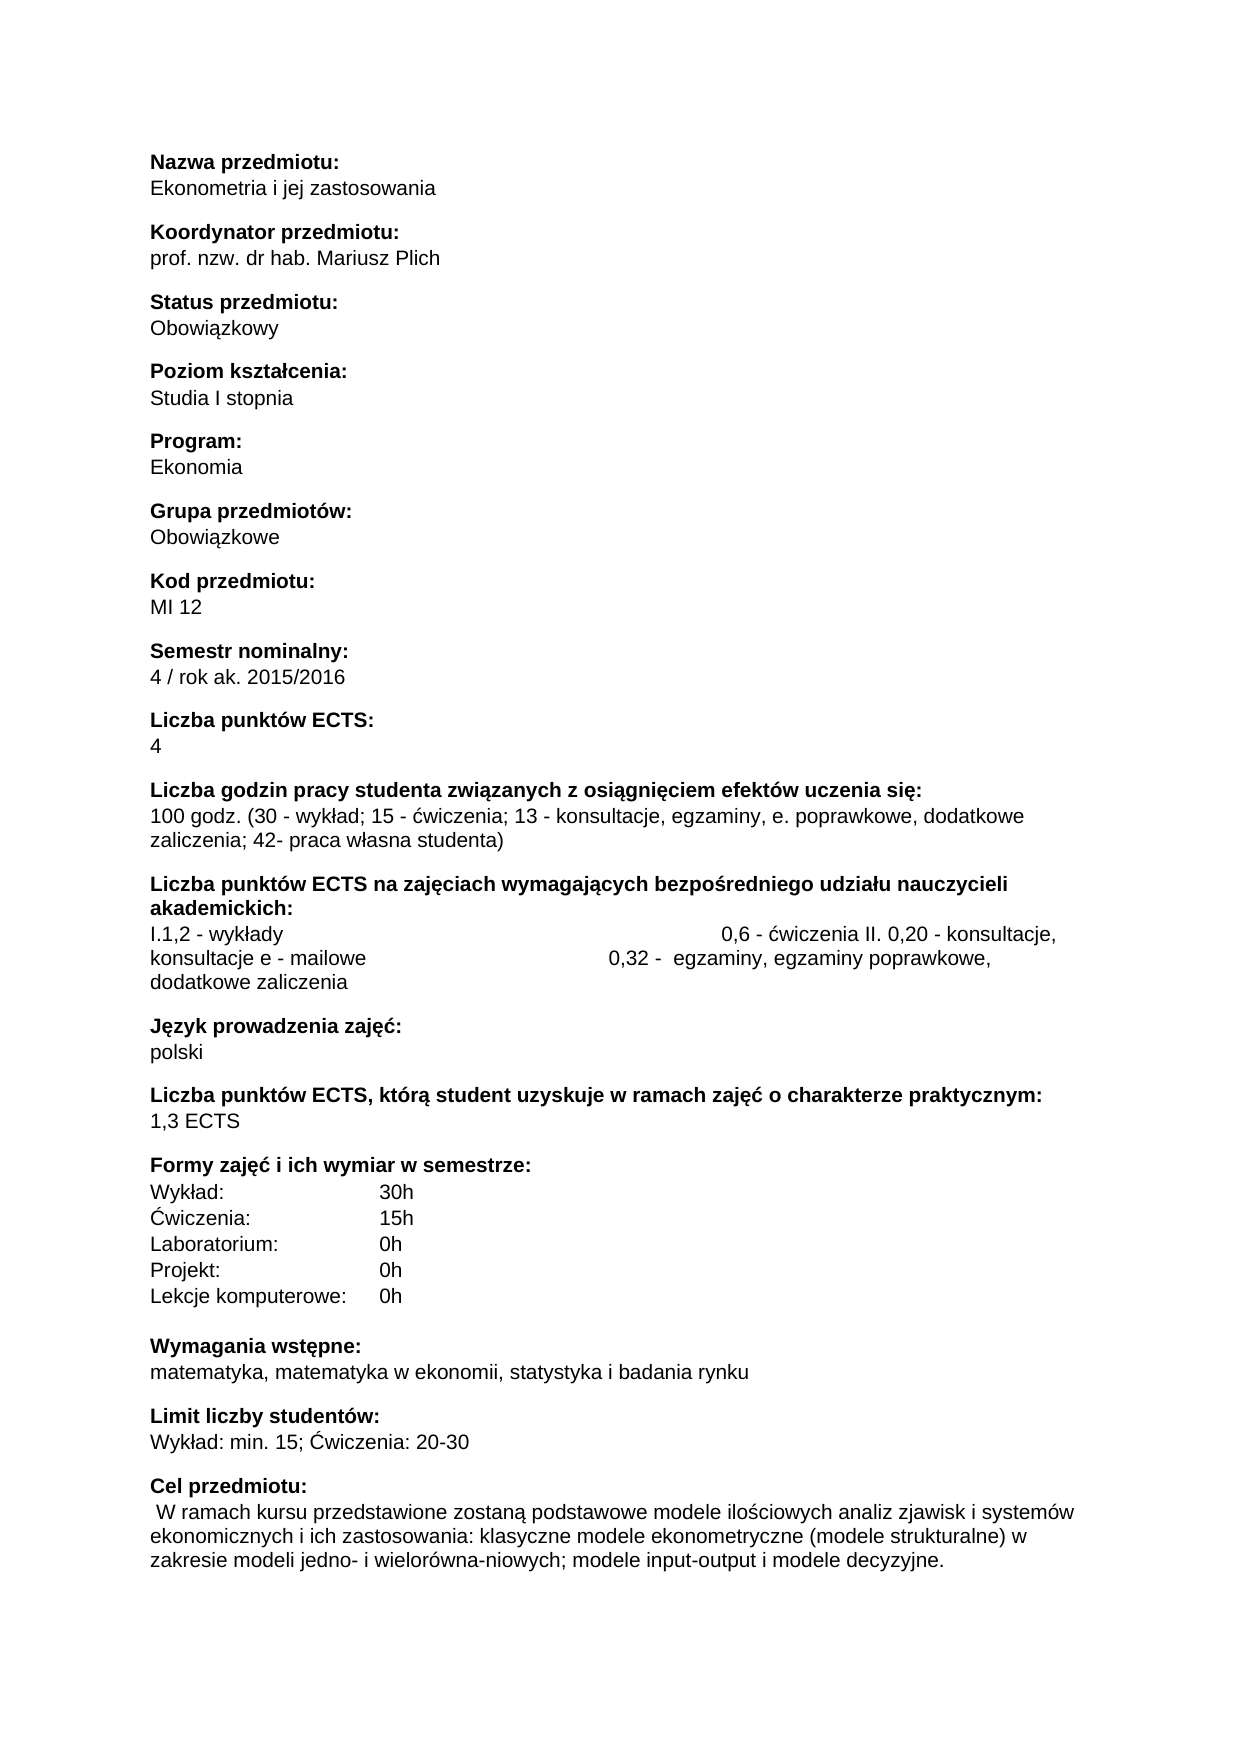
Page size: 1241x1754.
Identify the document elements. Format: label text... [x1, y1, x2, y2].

text Limit liczby studentów: [150, 1404, 1090, 1428]
text prof. nzw. dr hab. Mariusz Plich [150, 246, 1090, 270]
table_cell Ćwiczenia: [140, 1206, 367, 1230]
text Kod przedmiotu: [150, 569, 1090, 593]
table_cell 0h [369, 1256, 597, 1282]
text Studia I stopnia [150, 385, 1090, 409]
text 4 [150, 734, 1090, 758]
text W ramach kursu przedstawione zostaną podstawowe modele ilościowych analiz zjawisk i systemów ekonomicznych i ich zastosowania: klasyczne modele ekonometryczne (modele strukturalne) w zakresie modeli jedno- i wielorówna-niowych; modele input-output i modele decyzyjne. [150, 1499, 1090, 1571]
text Obowiązkowe [150, 525, 1090, 549]
text polski [150, 1039, 1090, 1063]
table_cell 0h [369, 1230, 597, 1256]
text Liczba punktów ECTS, którą student uzyskuje w ramach zajęć o charakterze praktycznym: [150, 1083, 1090, 1107]
text I.1,2 - wykłady 0,6 - ćwiczenia II. 0,20 - konsultacje, konsultacje e - mailowe 0,32 - egzaminy, egzaminy poprawkowe, dodatkowe zaliczenia [150, 922, 1090, 994]
text Koordynator przedmiotu: [150, 220, 1090, 244]
table_cell Projekt: [140, 1258, 367, 1282]
text 100 godz. (30 - wykład; 15 - ćwiczenia; 13 - konsultacje, egzaminy, e. poprawkowe, dodatkowe zaliczenia; 42- praca własna studenta) [150, 804, 1090, 852]
text matematyka, matematyka w ekonomii, statystyka i badania rynku [150, 1360, 1090, 1384]
text Nazwa przedmiotu: [150, 150, 1090, 174]
text Semestr nominalny: [150, 638, 1090, 662]
table_cell 0h [369, 1282, 597, 1308]
text Status przedmiotu: [150, 289, 1090, 313]
text 1,3 ECTS [150, 1109, 1090, 1133]
table_cell Laboratorium: [140, 1232, 367, 1256]
table_header 30h [369, 1180, 597, 1204]
text Liczba punktów ECTS na zajęciach wymagających bezpośredniego udziału nauczycieli akademickich: [150, 872, 1090, 920]
text Wymagania wstępne: [150, 1334, 1090, 1358]
text Poziom kształcenia: [150, 359, 1090, 383]
text 4 / rok ak. 2015/2016 [150, 664, 1090, 688]
text Język prowadzenia zajęć: [150, 1013, 1090, 1037]
table_cell 15h [369, 1204, 597, 1230]
text Wykład: min. 15; Ćwiczenia: 20-30 [150, 1430, 1090, 1454]
text Grupa przedmiotów: [150, 499, 1090, 523]
text Obowiązkowy [150, 316, 1090, 339]
text Ekonometria i jej zastosowania [150, 176, 1090, 200]
text Program: [150, 429, 1090, 453]
text Liczba godzin pracy studenta związanych z osiągnięciem efektów uczenia się: [150, 778, 1090, 802]
table_header Wykład: [140, 1180, 367, 1204]
text MI 12 [150, 595, 1090, 619]
table_cell Lekcje komputerowe: [140, 1284, 367, 1308]
text Cel przedmiotu: [150, 1473, 1090, 1497]
text Formy zajęć i ich wymiar w semestrze: [150, 1153, 1090, 1177]
text Ekonomia [150, 455, 1090, 479]
text Liczba punktów ECTS: [150, 708, 1090, 732]
